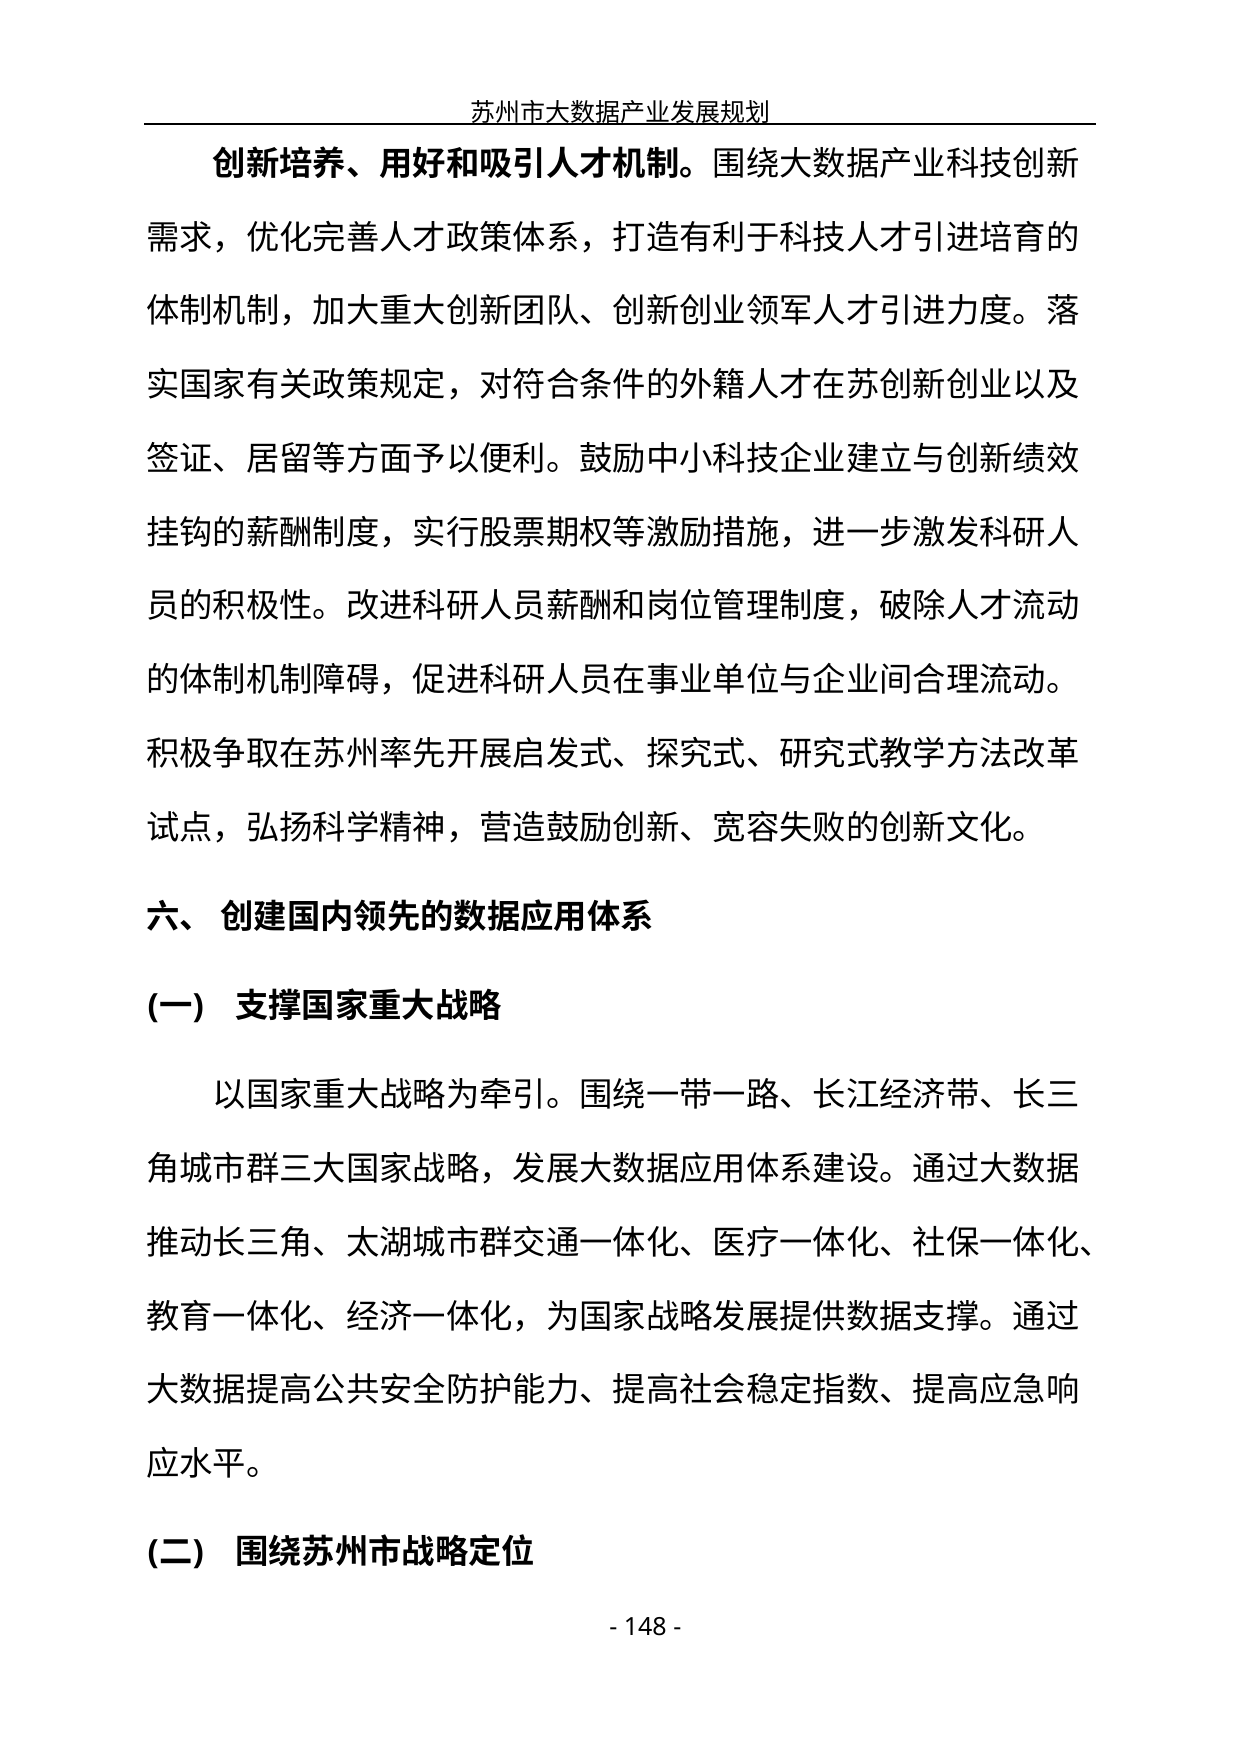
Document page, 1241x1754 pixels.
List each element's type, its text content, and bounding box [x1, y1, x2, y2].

text 六、 创建国内领先的数据应用体系 [146, 890, 1105, 938]
text 创新培养、用好和吸引人才机制。围绕大数据产业科技创新需求，优化完善人才政策体系，打造有利于科技人才引进培育的体制机制，加大重大创新团队、创新创业领军人才引进力度。落实国家有关政策规定，对符合条件的外籍人才在苏创新创业以及签证、居留等方面予以便利。鼓励中小科技企业建立与创新绩效挂钩的薪酬制度，实行股票期权等激励措施，进一步激发科研人员的积极性。改进科研人员薪酬和岗位管理制度，破除人才流动的体制机制障碍，促进科研人员在事业单位与企业间合理流动。积极争取在苏州率先开展启发式、探究式、研究式教学方法改革试点，弘扬科学精神，营造鼓励创新、宽容失败的创新文化。 [146, 137, 1110, 849]
list 支撑国家重大战略 [147, 979, 1105, 1027]
text 以国家重大战略为牵引。围绕一带一路、长江经济带、长三角城市群三大国家战略，发展大数据应用体系建设。通过大数据推动长三角、太湖城市群交通一体化、医疗一体化、社保一体化、教育一体化、经济一体化，为国家战略发展提供数据支撑。通过大数据提高公共安全防护能力、提高社会稳定指数、提高应急响应水平。 [146, 1068, 1110, 1485]
list 围绕苏州市战略定位 [147, 1525, 1105, 1574]
